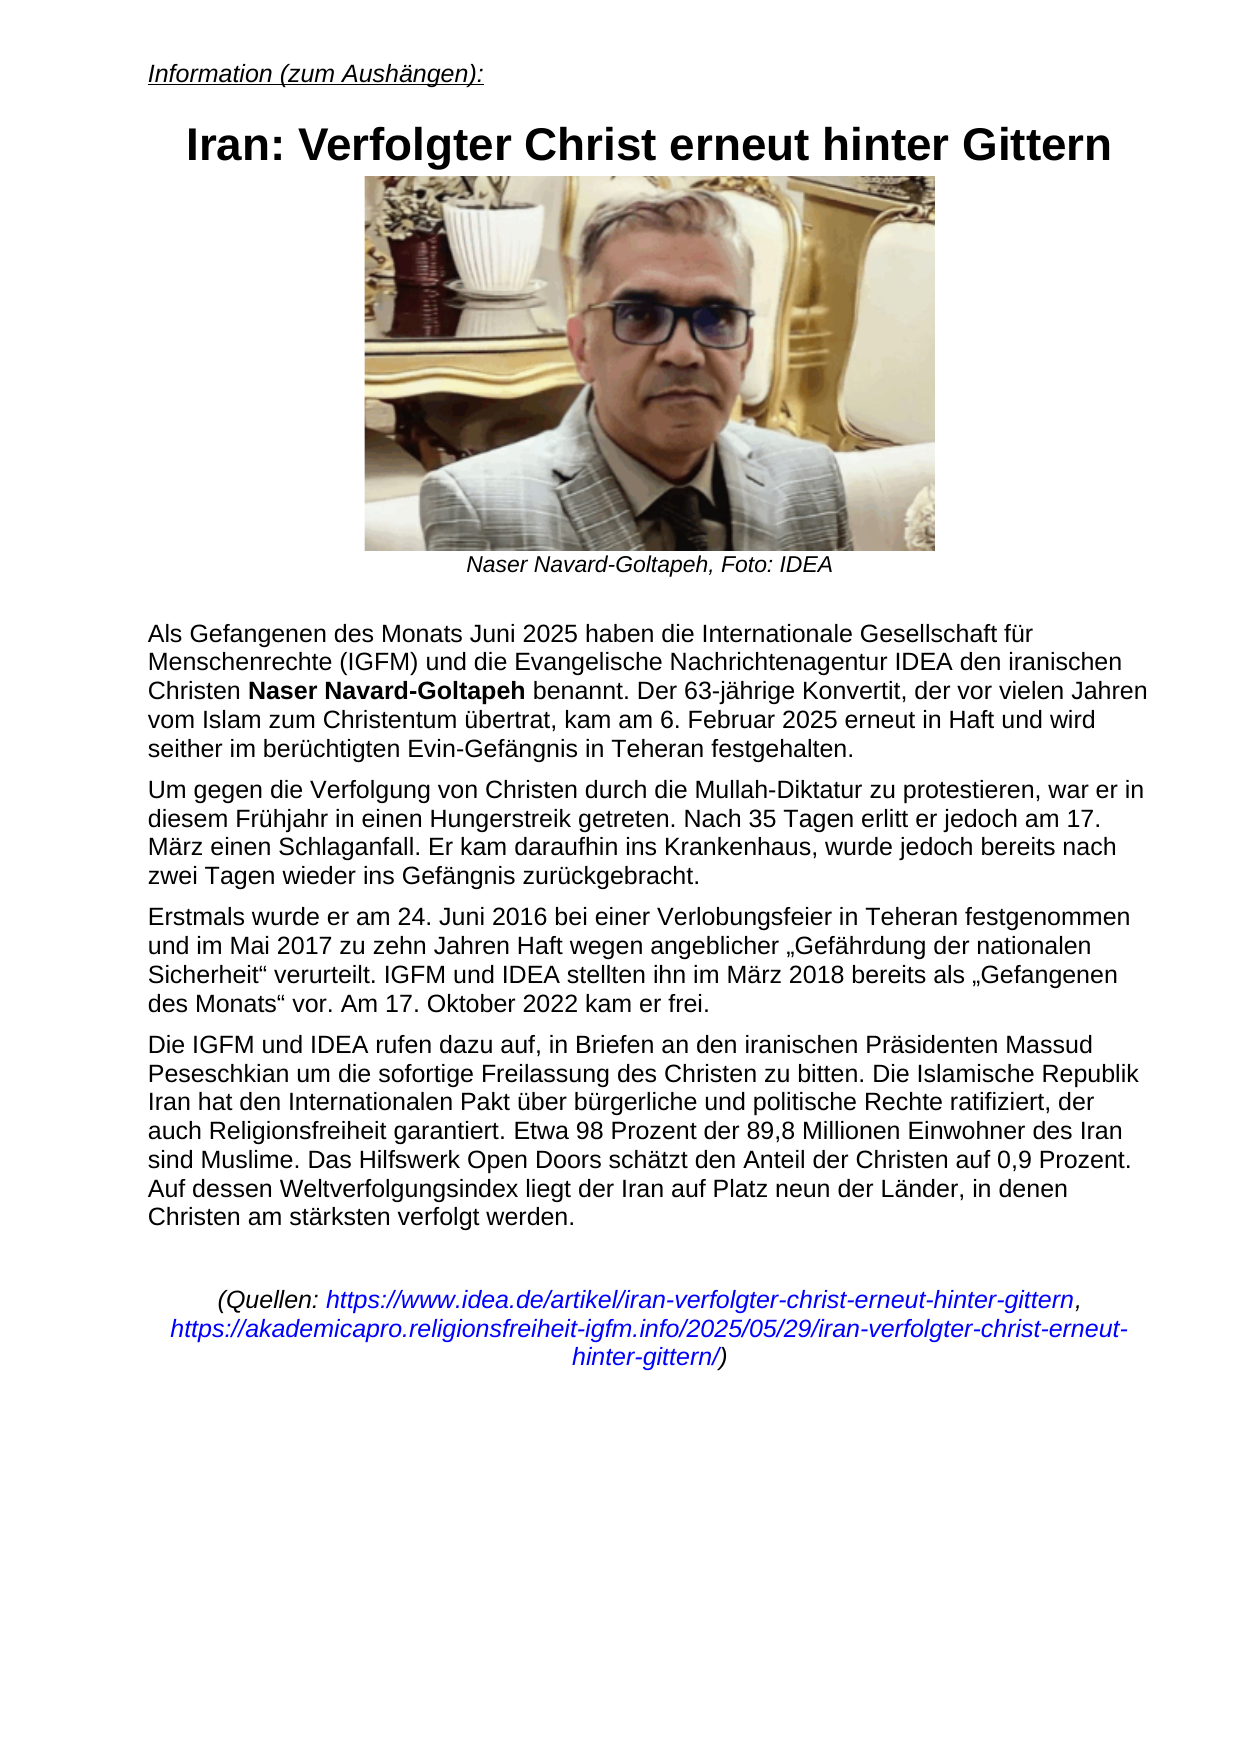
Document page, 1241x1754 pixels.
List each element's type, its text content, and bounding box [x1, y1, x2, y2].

subtitle Iran: Verfolgter Christ erneut hinter Gittern [148, 117, 1152, 170]
text Als Gefangenen des Monats Juni 2025 haben die Internationale Gesellschaft für Menschenrechte (IGFM) und die Evangelische Nachrichtenagentur IDEA den iranischen Christen Naser Navard-Goltapeh benannt. Der 63-jährige Konvertit, der vor vielen Jahren vom Islam zum Christentum übertrat, kam am 6. Februar 2025 erneut in Haft und wird seither im berüchtigten Evin-Gefängnis in Teheran festgehalten. [148, 619, 1152, 762]
text (Quellen: https://www.idea.de/artikel/iran-verfolgter-christ-erneut-hinter-gittern, https://akademicapro.religionsfreiheit-igfm.info/2025/05/29/iran-verfolgter-christ-erneut-hinter-gittern/) [148, 1285, 1152, 1371]
text Die IGFM und IDEA rufen dazu auf, in Briefen an den iranischen Präsidenten Massud Peseschkian um die sofortige Freilassung des Christen zu bitten. Die Islamische Republik Iran hat den Internationalen Pakt über bürgerliche und politische Rechte ratifiziert, der auch Religionsfreiheit garantiert. Etwa 98 Prozent der 89,8 Millionen Einwohner des Iran sind Muslime. Das Hilfswerk Open Doors schätzt den Anteil der Christen auf 0,9 Prozent. Auf dessen Weltverfolgungsindex liegt der Iran auf Platz neun der Länder, in denen Christen am stärksten verfolgt werden. [148, 1030, 1152, 1231]
text Erstmals wurde er am 24. Juni 2016 bei einer Verlobungsfeier in Teheran festgenommen und im Mai 2017 zu zehn Jahren Haft wegen angeblicher „Gefährdung der nationalen Sicherheit“ verurteilt. IGFM und IDEA stellten ihn im März 2018 bereits als „Gefangenen des Monats“ vor. Am 17. Oktober 2022 kam er frei. [148, 902, 1152, 1017]
text Um gegen die Verfolgung von Christen durch die Mullah-Diktatur zu protestieren, war er in diesem Frühjahr in einen Hungerstreik getreten. Nach 35 Tagen erlitt er jedoch am 17. März einen Schlaganfall. Er kam daraufhin ins Krankenhaus, wurde jedoch bereits nach zwei Tagen wieder ins Gefängnis zurückgebracht. [148, 775, 1152, 890]
text Information (zum Aushängen): [148, 59, 1152, 88]
text Naser Navard-Goltapeh, Foto: IDEA [148, 551, 1152, 577]
picture [364, 176, 935, 551]
